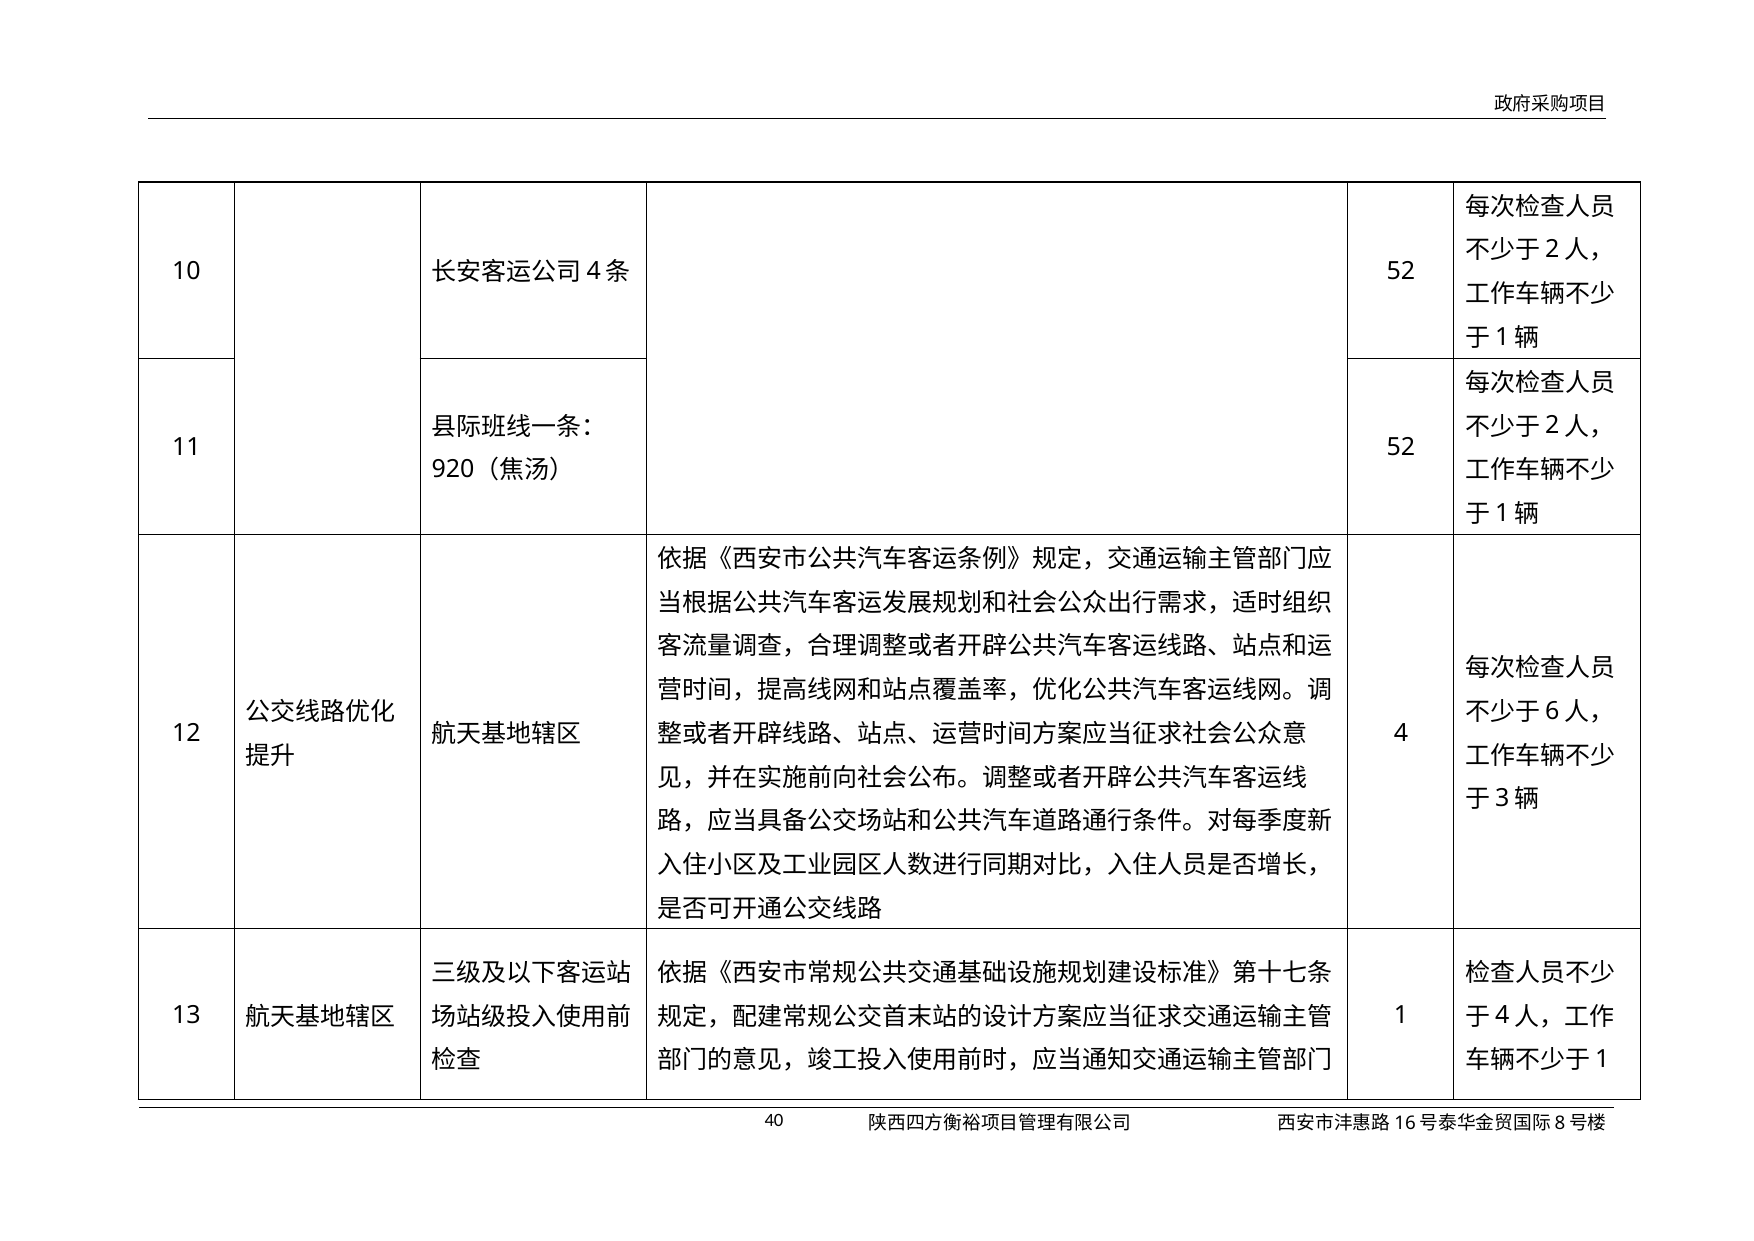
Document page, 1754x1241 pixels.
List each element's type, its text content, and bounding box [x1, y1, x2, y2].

table_cell 12 [139, 535, 234, 928]
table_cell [647, 929, 1347, 1099]
table_cell 检查人员不少于4人，工作车辆不少于1辆 [1454, 929, 1640, 1099]
table_cell 11 [139, 359, 234, 533]
table_cell 航天基地辖区 [235, 929, 420, 1099]
table_cell 1 [1348, 929, 1453, 1099]
table_cell 每次检查人员不少于6人，工作车辆不少于3辆 [1454, 535, 1640, 928]
table_cell 13 [139, 929, 234, 1099]
table_cell 52 [1348, 183, 1453, 357]
table_cell 长安客运公司4条 [421, 183, 646, 357]
table_cell 10 [139, 183, 234, 357]
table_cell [1454, 183, 1640, 357]
table_cell 公交线路优化提升 [235, 535, 420, 928]
table_cell 52 [1348, 359, 1453, 533]
table_cell 航天基地辖区 [421, 535, 646, 928]
table_cell 依据《西安市公共汽车客运条例》规定，交通运输主管部门应当根据公共汽车客运发展规划和社会公众出行需求，适时组织客流量调查，合理调整或者开辟公共汽车客运线路、站点和运营时间，提高线网和站点覆盖率，优化公共汽车客运线网。调整或者开辟线路、站点、运营时间方案应当征求社会公众意见，并在实施前向社会公布。调整或者开辟公共汽车客运线路，应当具备公交场站和公共汽车道路通行条件。对每季度新入住小区及工业园区人数进行同期对比，入住人员是否增长，是否可开通公交线路 [647, 535, 1347, 928]
table_cell 三级及以下客运站场站级投入使用前检查 [421, 929, 646, 1099]
table_cell 4 [1348, 535, 1453, 928]
table_cell 县际班线一条：920（焦汤） [421, 359, 646, 533]
table_cell 每次检查人员不少于2人，工作车辆不少于1辆 [1454, 359, 1640, 533]
